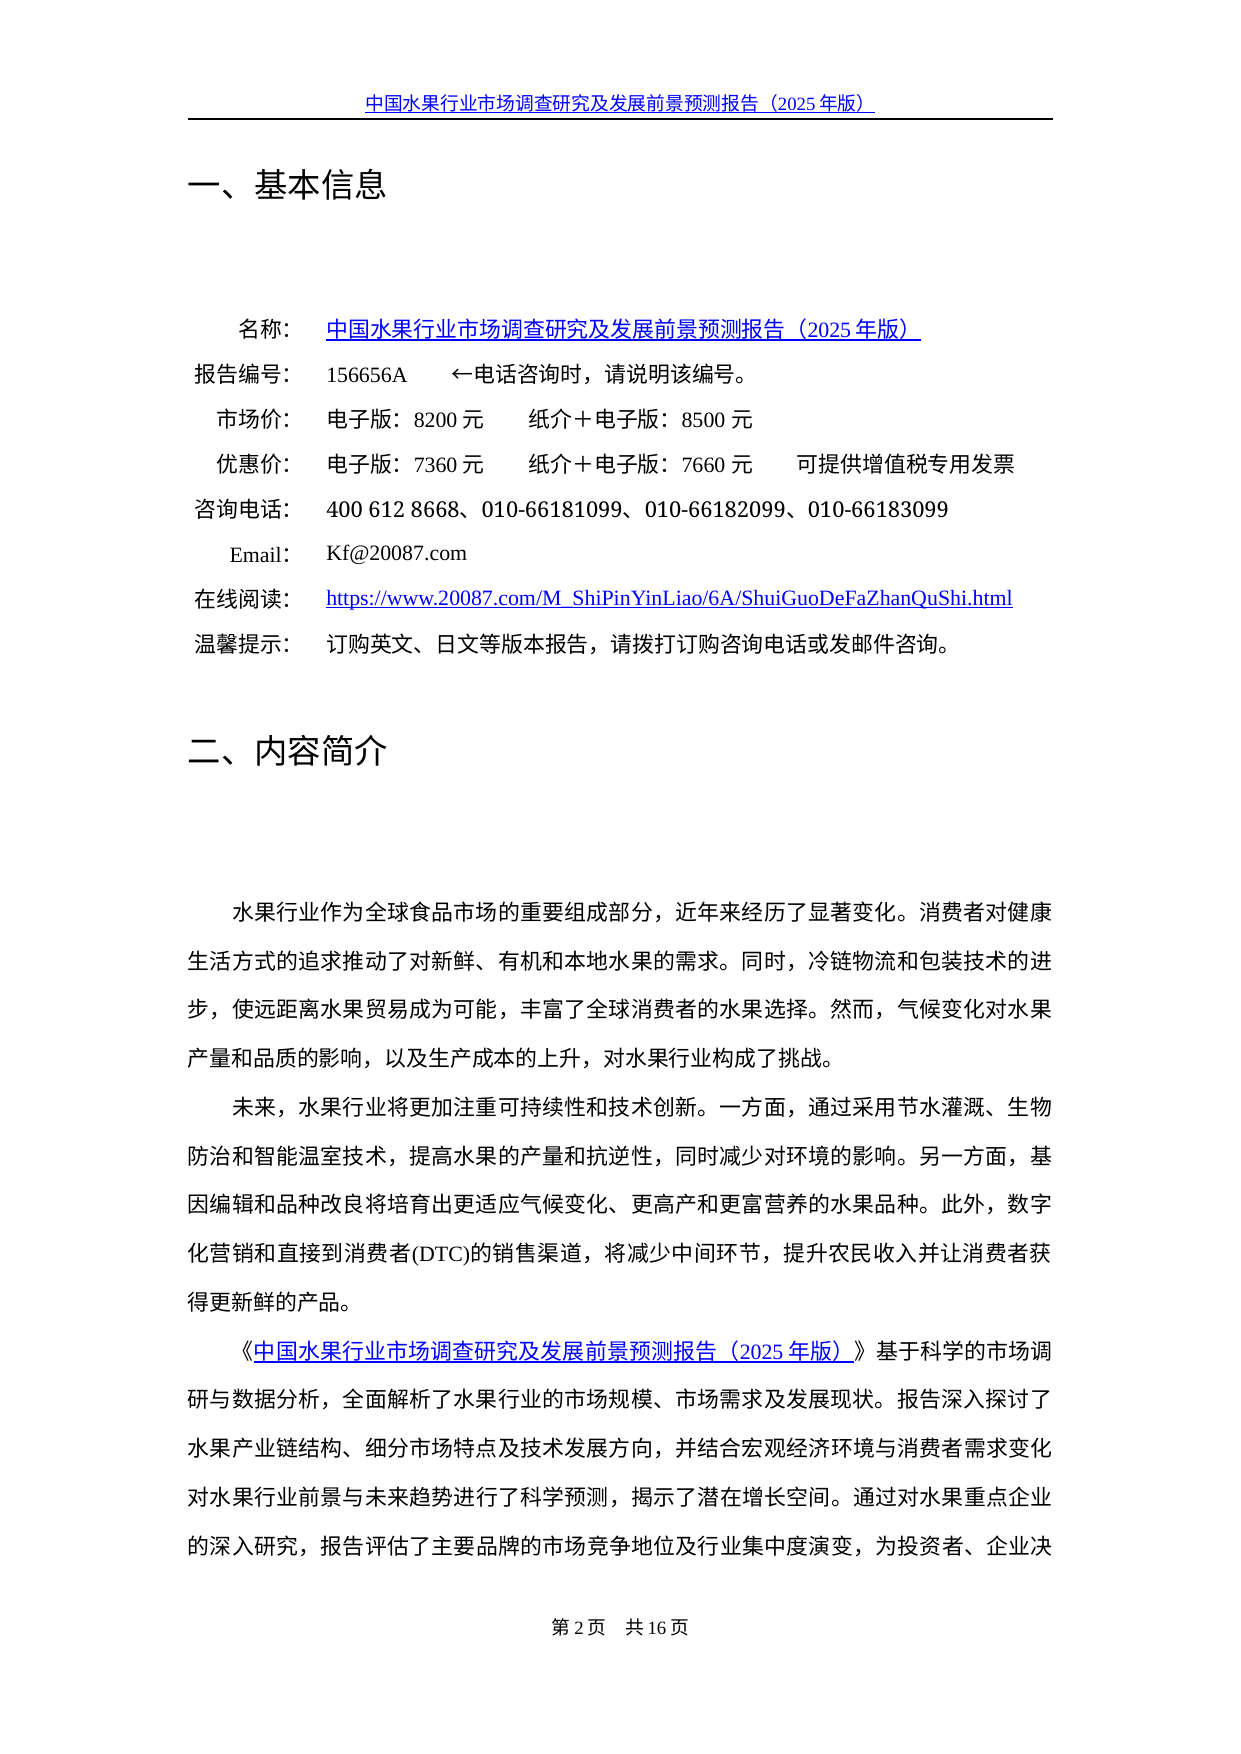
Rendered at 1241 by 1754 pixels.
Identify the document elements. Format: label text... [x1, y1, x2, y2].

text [187, 894, 1053, 1561]
title 二、内容简介 [187, 717, 1053, 782]
table_cell 市场价： [167, 402, 315, 447]
table_cell Email： [167, 537, 315, 582]
table_cell 156656A ←电话咨询时，请说明该编号。 [315, 357, 1073, 402]
table_cell 咨询电话： [167, 492, 315, 537]
table_cell Kf@20087.com [315, 537, 1073, 582]
table_cell [315, 582, 1073, 627]
table_cell 订购英文、日文等版本报告，请拨打订购咨询电话或发邮件咨询。 [315, 627, 1073, 672]
table_cell 温馨提示： [167, 627, 315, 672]
table_header 名称： [167, 312, 315, 357]
table_cell 优惠价： [167, 447, 315, 492]
title 一、基本信息 [187, 150, 1053, 215]
table_cell 电子版：8200 元 纸介＋电子版：8500 元 [315, 402, 1073, 447]
table_header 中国水果行业市场调查研究及发展前景预测报告（2025年版） [315, 312, 1073, 357]
table_cell 在线阅读： [167, 582, 315, 627]
table_cell 报告编号： [167, 357, 315, 402]
table_cell 电子版：7360 元 纸介＋电子版：7660 元 可提供增值税专用发票 [315, 447, 1073, 492]
table_cell 400 612 8668、010-66181099、010-66182099、010-66183099 [315, 492, 1073, 537]
